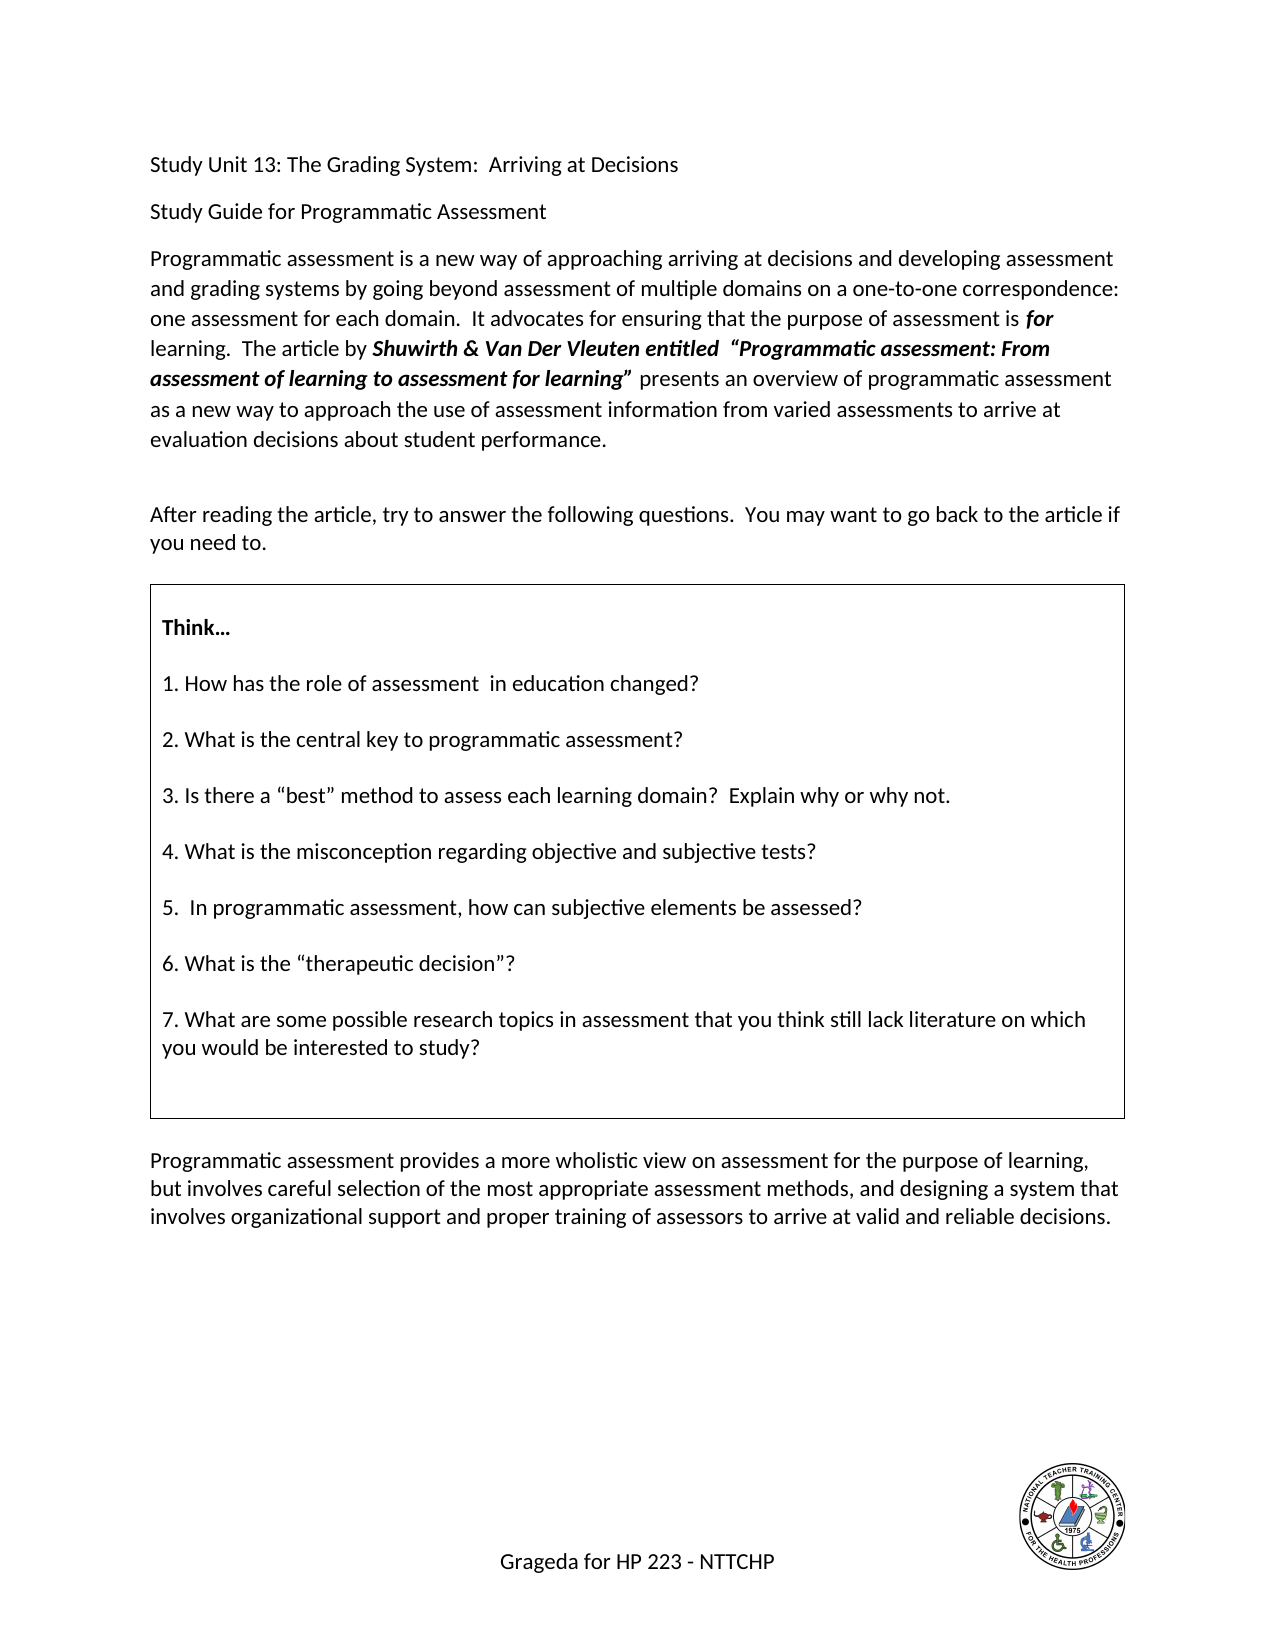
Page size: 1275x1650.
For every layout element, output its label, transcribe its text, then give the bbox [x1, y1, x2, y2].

text After reading the article, try to answer the following questions. You may want to go back to the article if you need to. [150, 500, 1125, 556]
text Study Guide for Programmatic Assessment [150, 197, 1125, 225]
table_header Think… 1. How has the role of assessment in education changed? 2. What is the central key to programmatic assessment? 3. Is there a “best” method to assess each learning domain? Explain why or why not. 4. What is the misconception regarding objective and subjective tests? 5. In programmatic assessment, how can subjective elements be assessed? 6. What is the “therapeutic decision”? 7. What are some possible research topics in assessment that you think still lack literature on which you would be interested to study? [151, 585, 1124, 1117]
text Study Unit 13: The Grading System: Arriving at Decisions [150, 150, 1125, 178]
text Programmatic assessment provides a more wholistic view on assessment for the purpose of learning, but involves careful selection of the most appropriate assessment methods, and designing a system that involves organizational support and proper training of assessors to arrive at valid and reliable decisions. [150, 1146, 1125, 1231]
text Programmatic assessment is a new way of approaching arriving at decisions and developing assessment and grading systems by going beyond assessment of multiple domains on a one-to-one correspondence: one assessment for each domain. It advocates for ensuring that the purpose of assessment is for learning. The article by Shuwirth & Van Der Vleuten entitled “Programmatic assessment: From assessment of learning to assessment for learning” presents an overview of programmatic assessment as a new way to approach the use of assessment information from varied assessments to arrive at evaluation decisions about student performance. [150, 244, 1125, 453]
picture [1019, 1463, 1125, 1570]
